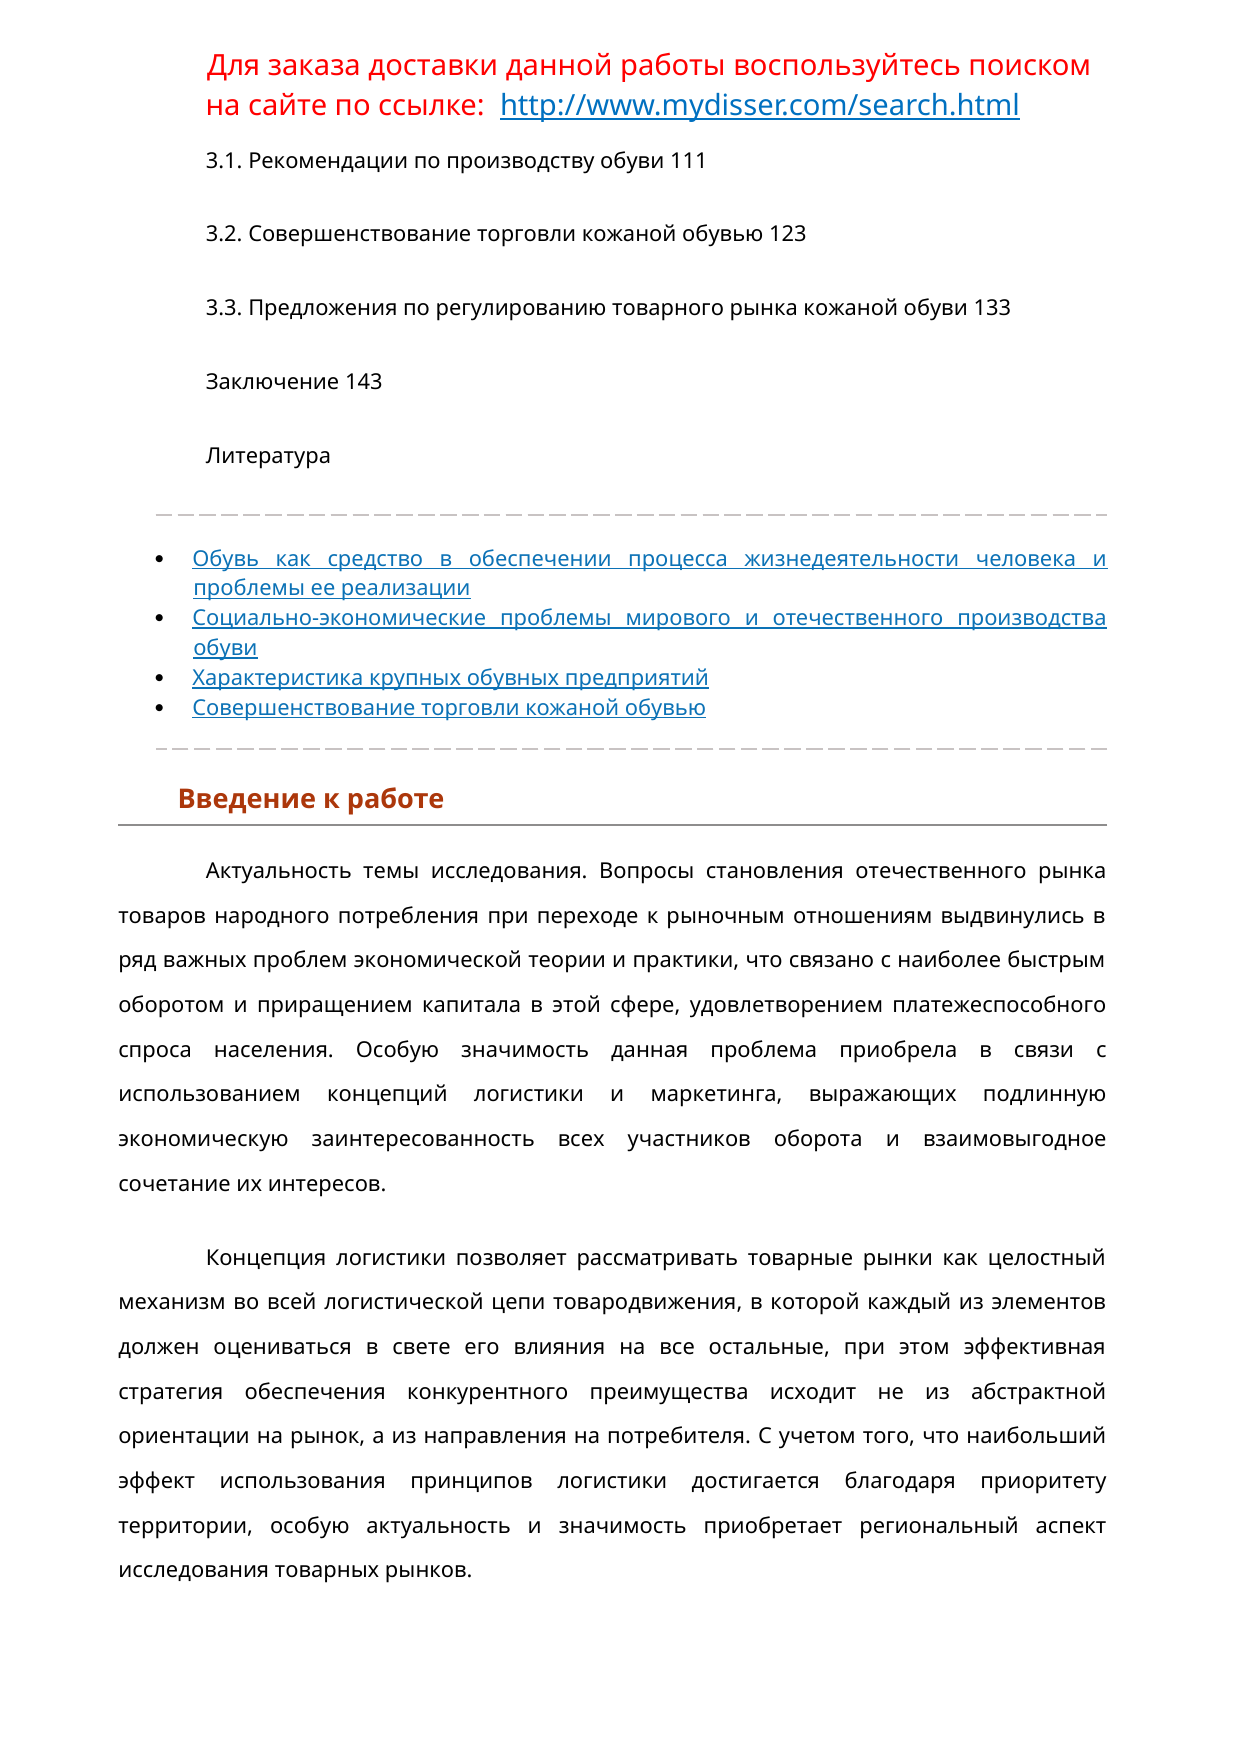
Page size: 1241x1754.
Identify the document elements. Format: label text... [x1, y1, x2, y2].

text 3.2. Совершенствование торговли кожаной обувью 123 [118, 218, 1107, 248]
list Обувь как средство в обеспечении процесса жизнедеятельности человека и проблемы ее реализации [156, 514, 1107, 573]
text Введение к работе [118, 779, 1107, 824]
list Социально-экономические проблемы мирового и отечественного производства обуви [156, 573, 1107, 633]
list Совершенствование торговли кожаной обувью [156, 663, 1107, 750]
text Заключение 143 [118, 366, 1107, 396]
text Литература [118, 440, 1107, 470]
text Актуальность темы исследования. Вопросы становления отечественного рынка товаров народного потребления при переходе к рыночным отношениям выдвинулись в ряд важных проблем экономической теории и практики, что связано с наиболее быстрым оборотом и приращением капитала в этой сфере, удовлетворением платежеспособного спроса населения. Особую значимость данная проблема приобрела в связи с использованием концепций логистики и маркетинга, выражающих подлинную экономическую заинтересованность всех участников оборота и взаимовыгодное сочетание их интересов. [118, 855, 1107, 1198]
text Концепция логистики позволяет рассматривать товарные рынки как целостный механизм во всей логистической цепи товародвижения, в которой каждый из элементов должен оцениваться в свете его влияния на все остальные, при этом эффективная стратегия обеспечения конкурентного преимущества исходит не из абстрактной ориентации на рынок, а из направления на потребителя. С учетом того, что наибольший эффект использования принципов логистики достигается благодаря приоритету территории, особую актуальность и значимость приобретает региональный аспект исследования товарных рынков. [118, 1242, 1107, 1584]
list Характеристика крупных обувных предприятий [156, 633, 1107, 663]
text 3.1. Рекомендации по производству обуви 111 [118, 144, 1107, 174]
text 3.3. Предложения по регулированию товарного рынка кожаной обуви 133 [118, 292, 1107, 322]
